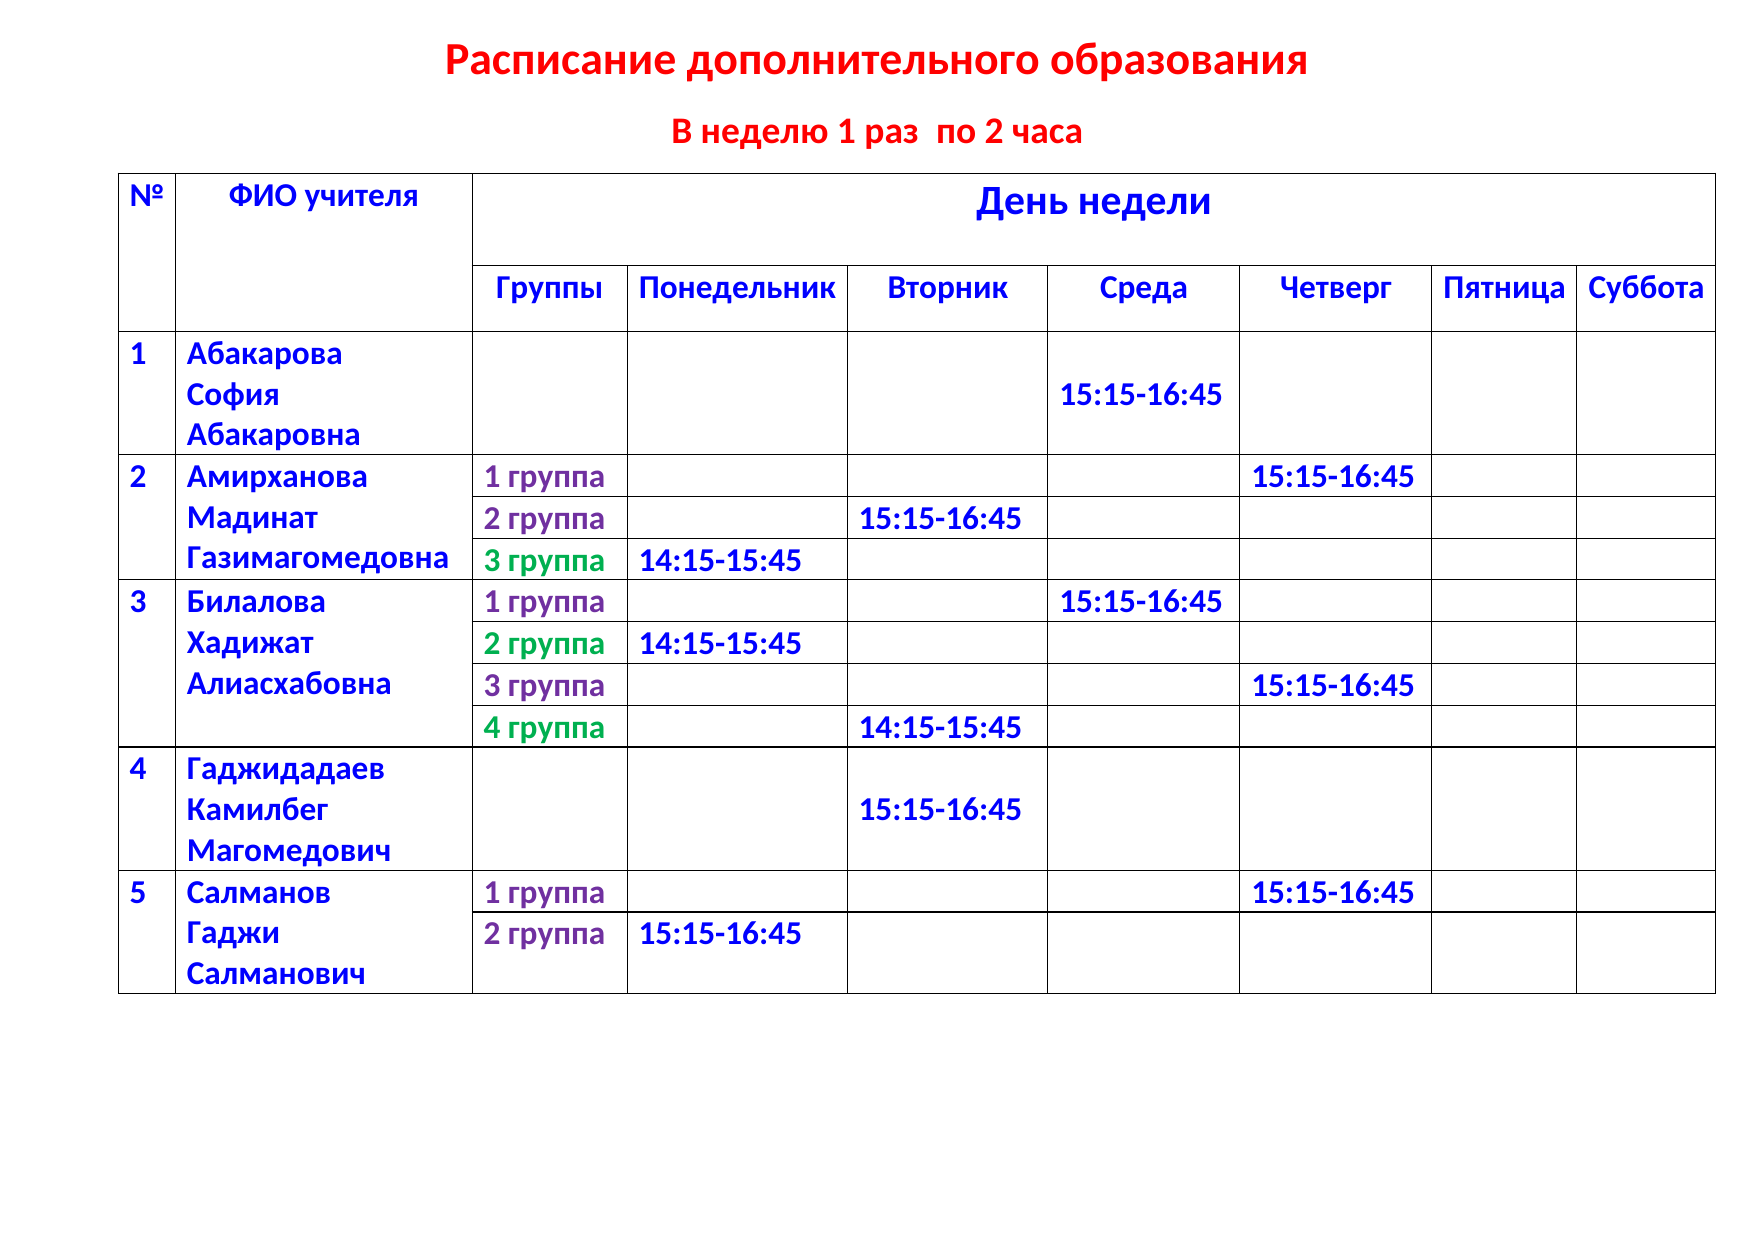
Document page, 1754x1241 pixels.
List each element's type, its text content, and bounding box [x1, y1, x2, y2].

table_cell [1240, 622, 1431, 663]
table_cell [1432, 622, 1576, 663]
table_cell [628, 871, 847, 911]
table_cell Четверг [1240, 266, 1431, 331]
table_cell [1240, 580, 1431, 621]
table_cell [628, 664, 847, 704]
table_cell 2 группа [473, 622, 627, 663]
table_cell 1 группа [473, 455, 627, 496]
text В неделю 1 раз по 2 часа [118, 107, 1636, 152]
table_cell [848, 913, 1047, 993]
table_cell Понедельник [628, 266, 847, 331]
table_cell [848, 332, 1047, 454]
table_cell [628, 706, 847, 746]
table_cell 1 группа [473, 580, 627, 621]
table_cell [1577, 748, 1715, 869]
table_cell [1577, 497, 1715, 537]
table_cell [848, 622, 1047, 663]
table_cell [1577, 622, 1715, 663]
table_cell [1240, 913, 1431, 993]
table_cell 15:15-16:45 [1048, 332, 1239, 454]
table_cell Группы [473, 266, 627, 331]
text Расписание дополнительного образования [118, 29, 1636, 86]
table_cell [1240, 332, 1431, 454]
table_cell [1577, 455, 1715, 496]
table_cell [1577, 664, 1715, 704]
table_cell 3 группа [473, 664, 627, 704]
table_cell 5 [119, 871, 175, 993]
table_cell [1577, 539, 1715, 579]
table_cell 3 [119, 580, 175, 746]
table_cell [628, 332, 847, 454]
table_cell [1432, 539, 1576, 579]
table_cell 4 [119, 748, 175, 869]
table_cell 15:15-16:45 [848, 748, 1047, 869]
table_header День недели [473, 174, 1715, 265]
table_cell 14:15-15:45 [628, 539, 847, 579]
table_cell 2 группа [473, 497, 627, 537]
table_cell [1048, 497, 1239, 537]
table_cell 1 группа [473, 871, 627, 911]
table_cell 1 [119, 332, 175, 454]
table_cell 15:15-16:45 [848, 497, 1047, 537]
table_cell [1577, 580, 1715, 621]
table_cell 15:15-16:45 [1048, 580, 1239, 621]
table_cell Вторник [848, 266, 1047, 331]
table_cell Салманов Гаджи Салманович [176, 871, 472, 993]
table_cell 3 группа [473, 539, 627, 579]
table_cell 4 группа [473, 706, 627, 746]
table_cell [1048, 913, 1239, 993]
table_cell 15:15-16:45 [1240, 664, 1431, 704]
table_cell 15:15-16:45 [1240, 455, 1431, 496]
table_cell Абакарова София Абакаровна [176, 332, 472, 454]
table_cell [848, 664, 1047, 704]
table_cell [628, 748, 847, 869]
table_cell [848, 580, 1047, 621]
table_cell [628, 497, 847, 537]
table_cell Суббота [1577, 266, 1715, 331]
table_header № [119, 174, 175, 331]
table_cell [1048, 871, 1239, 911]
table_cell [1577, 913, 1715, 993]
table_cell [1432, 580, 1576, 621]
table_cell [1048, 455, 1239, 496]
table_cell [1048, 539, 1239, 579]
table_cell Гаджидадаев Камилбег Магомедович [176, 748, 472, 869]
table_cell [1432, 332, 1576, 454]
table_cell [1240, 706, 1431, 746]
table_cell [1432, 706, 1576, 746]
table_cell [1048, 748, 1239, 869]
table_cell [1432, 455, 1576, 496]
table_cell [473, 748, 627, 869]
table_cell [628, 580, 847, 621]
table_cell [1577, 871, 1715, 911]
table_cell Билалова Хадижат Алиасхабовна [176, 580, 472, 746]
table_header ФИО учителя [176, 174, 472, 331]
table_cell [848, 539, 1047, 579]
table_cell [628, 455, 847, 496]
table_cell [1577, 332, 1715, 454]
table_cell [1240, 497, 1431, 537]
table_cell [1432, 913, 1576, 993]
table_cell [1048, 622, 1239, 663]
table_cell [848, 871, 1047, 911]
table_cell [1432, 664, 1576, 704]
table_cell 14:15-15:45 [628, 622, 847, 663]
table_cell [1577, 706, 1715, 746]
table_cell Среда [1048, 266, 1239, 331]
table_cell [1048, 664, 1239, 704]
table_cell 15:15-16:45 [628, 913, 847, 993]
table_cell [1432, 497, 1576, 537]
table_cell [1048, 706, 1239, 746]
table_cell 2 группа [473, 913, 627, 993]
table_cell [1240, 539, 1431, 579]
table_cell 14:15-15:45 [848, 706, 1047, 746]
table_cell 2 [119, 455, 175, 579]
table_cell 15:15-16:45 [1240, 871, 1431, 911]
table_cell [1432, 871, 1576, 911]
table_cell [848, 455, 1047, 496]
table_cell [1240, 748, 1431, 869]
table_cell Амирханова Мадинат Газимагомедовна [176, 455, 472, 579]
table_cell Пятница [1432, 266, 1576, 331]
table_cell [473, 332, 627, 454]
table_cell [1432, 748, 1576, 869]
